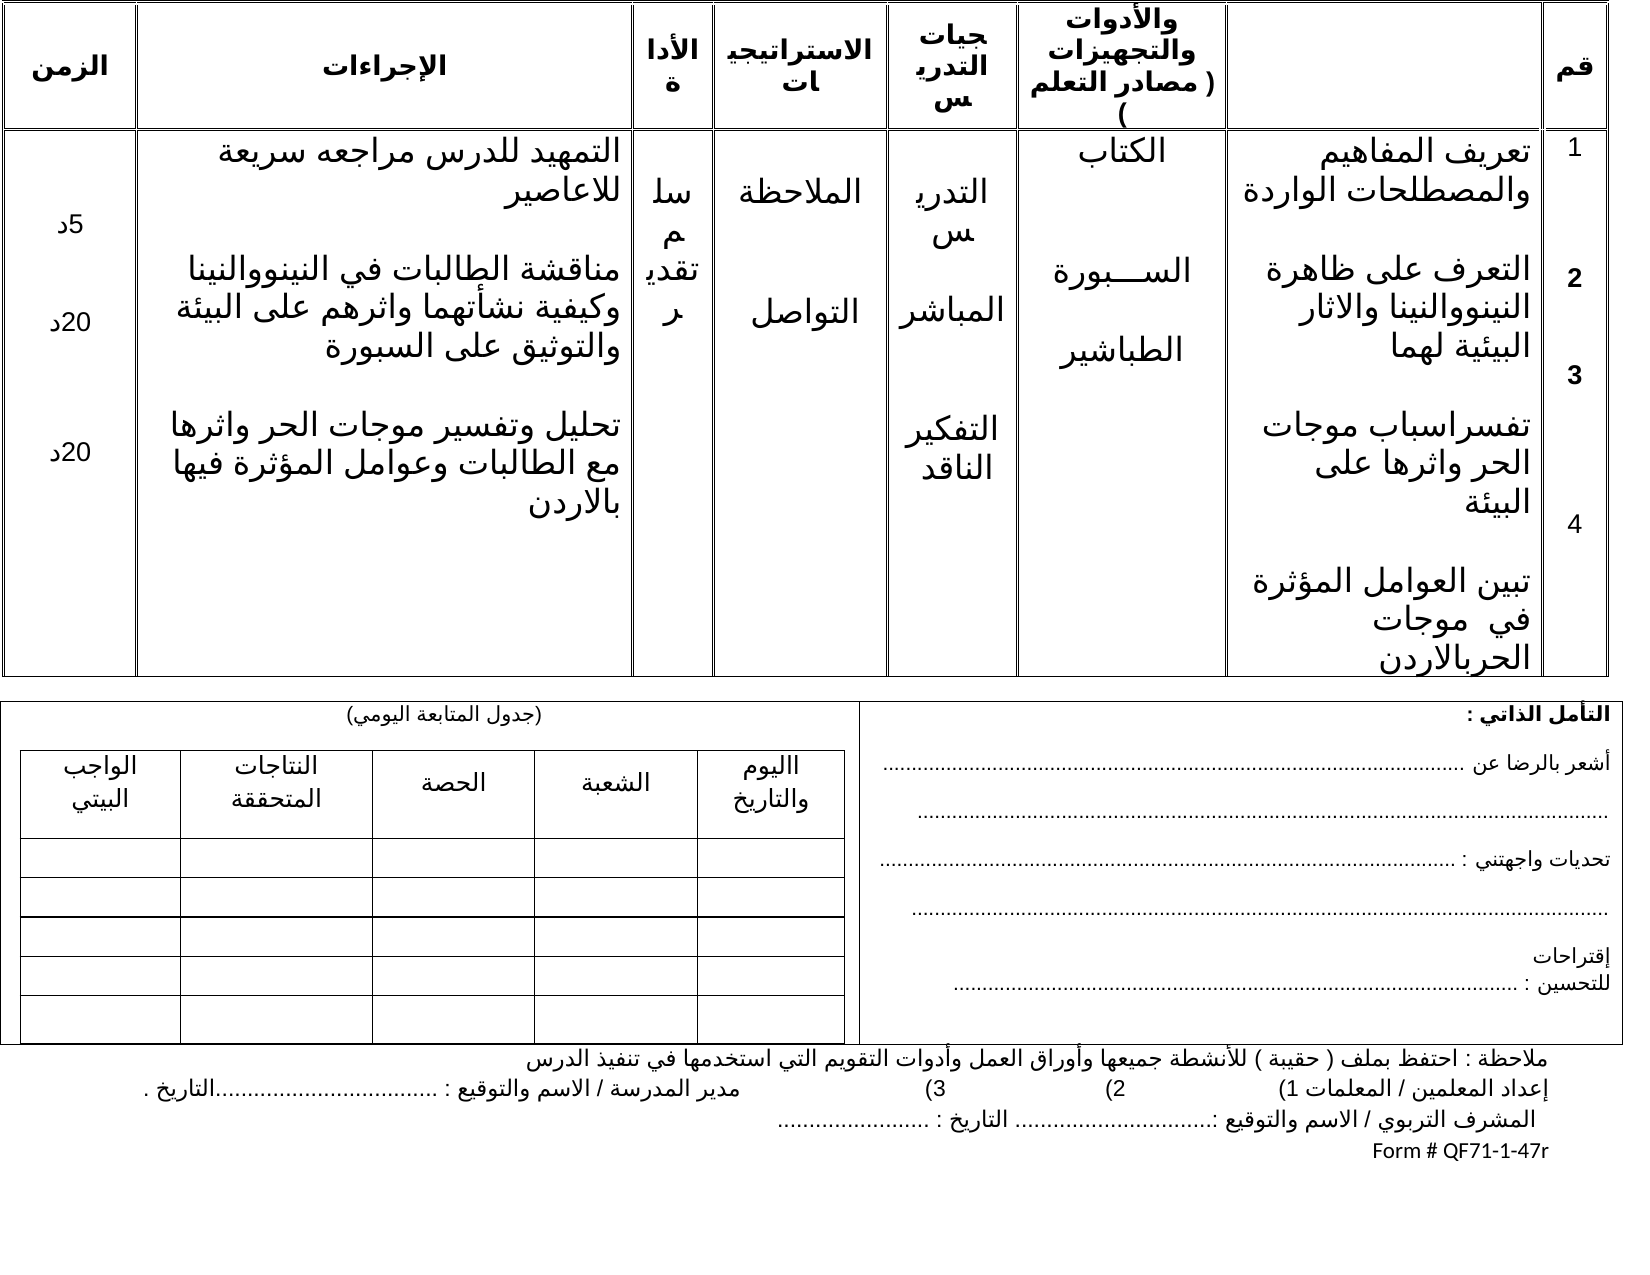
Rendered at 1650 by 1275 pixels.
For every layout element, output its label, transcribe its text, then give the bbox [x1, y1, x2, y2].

table_cell 1 2 3 4 [1543, 128, 1607, 676]
list إعداد المعلمين / المعلمات 1) 2) 3) مدير المدرسة / الاسم والتوقيع : ...................................التاريخ . [15, 1075, 1549, 1102]
table_header (جدول المتابعة اليومي) [1, 702, 859, 1044]
table_header الرقم [1544, 3, 1607, 128]
table_header استراتيجيات التدريس [888, 3, 1017, 128]
list المشرف التربوي / الاسم والتوقيع :............................... التاريخ : ........................ [15, 1106, 1549, 1132]
list Form # QF71-1-47r [15, 1136, 1549, 1164]
table_header التأمل الذاتي : أشعر بالرضا عن ..................................................................................................... ........................................................................................................................ تحديات واجهتني : .................................................................................................... ......................................................................................................................... إقتراحات للتحسين : .................................................................................................. [860, 702, 1622, 1044]
table_cell تعريف المفاهيم والمصطلحات الواردة التعرف على ظاهرة النينووالنينا والاثار البيئية لهما تفسراسباب موجات الحر واثرها على البيئة تبين العوامل المؤثرة في موجات الحربالاردن [1227, 128, 1543, 676]
table_cell الملاحظة التواصل [715, 131, 886, 676]
table_cell الكتاب الســـبورة الطباشير [1019, 131, 1225, 676]
table_cell الزمن [4, 1, 137, 128]
table_cell الأداة [633, 3, 713, 128]
table_cell الإجراءات [137, 1, 633, 128]
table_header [1018, 1, 1227, 128]
table_cell 5د 20د 20د [5, 131, 135, 676]
table_header النتاجات الخاصة [1227, 3, 1541, 128]
table_cell الاستراتيجيات [713, 3, 887, 128]
table_cell التدريس المباشر التفكير الناقد [889, 131, 1016, 676]
list ملاحظة : احتفظ بملف ( حقيبة ) للأنشطة جميعها وأوراق العمل وأدوات التقويم التي استخدمها في تنفيذ الدرس [15, 1045, 1549, 1071]
table_cell التمهيد للدرس مراجعه سريعة للاعاصير مناقشة الطالبات في النينووالنينا وكيفية نشأتهما واثرهم على البيئة والتوثيق على السبورة تحليل وتفسير موجات الحر واثرها مع الطالبات وعوامل المؤثرة فيها بالاردن [138, 131, 631, 676]
table_cell سلم تقدير [634, 131, 712, 676]
